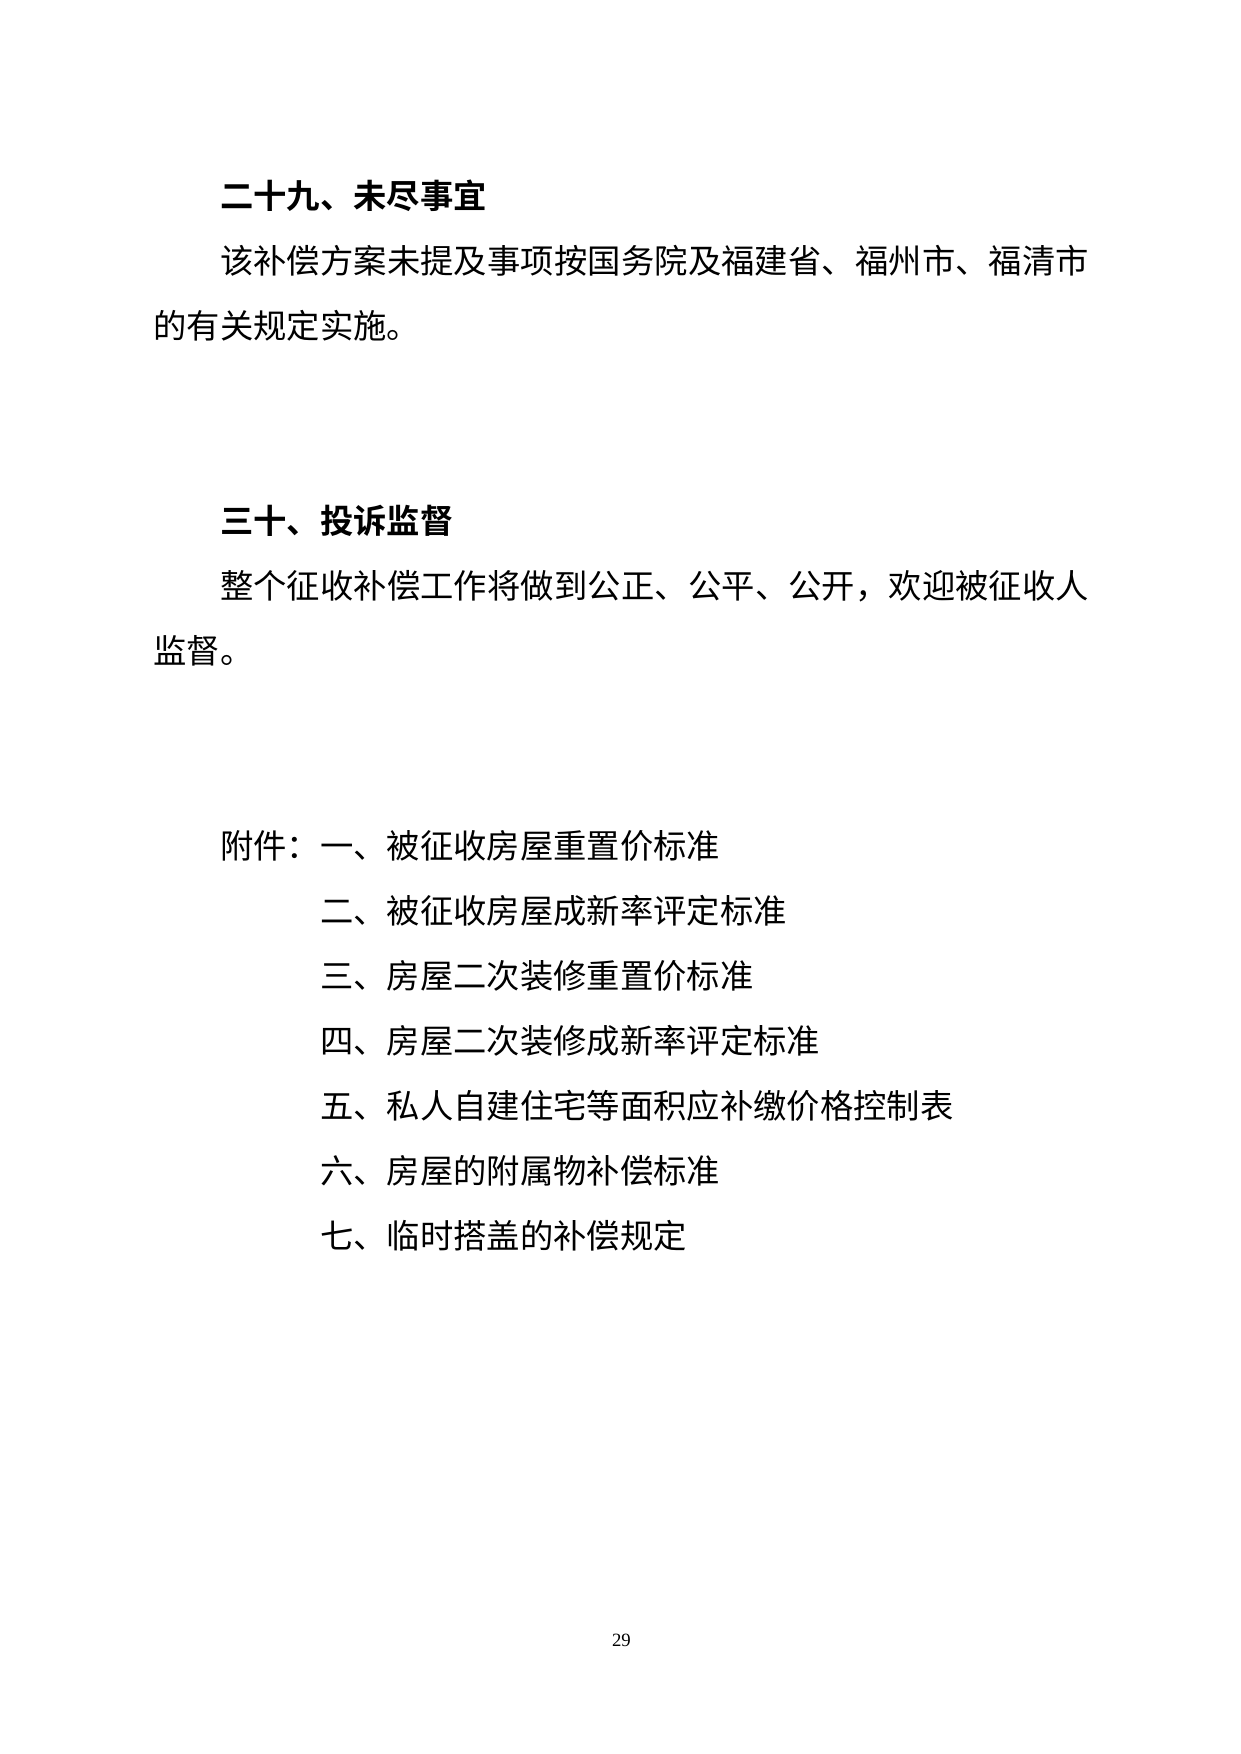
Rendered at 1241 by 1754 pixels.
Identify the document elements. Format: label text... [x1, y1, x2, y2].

text 三十、投诉监督 [155, 487, 1089, 552]
text 四、房屋二次装修成新率评定标准 [153, 1007, 1089, 1072]
text 七、临时搭盖的补偿规定 [153, 1202, 1089, 1267]
text 该补偿方案未提及事项按国务院及福建省、福州市、福清市的有关规定实施。 [153, 227, 1089, 357]
text 三、房屋二次装修重置价标准 [153, 942, 1089, 1007]
text 二、被征收房屋成新率评定标准 [153, 877, 1089, 942]
text 六、房屋的附属物补偿标准 [153, 1137, 1089, 1202]
text 五、私人自建住宅等面积应补缴价格控制表 [153, 1072, 1089, 1137]
text 附件：一、被征收房屋重置价标准 [153, 812, 1089, 877]
text 二十九、未尽事宜 [155, 162, 1089, 227]
text 整个征收补偿工作将做到公正、公平、公开，欢迎被征收人监督。 [153, 552, 1089, 682]
